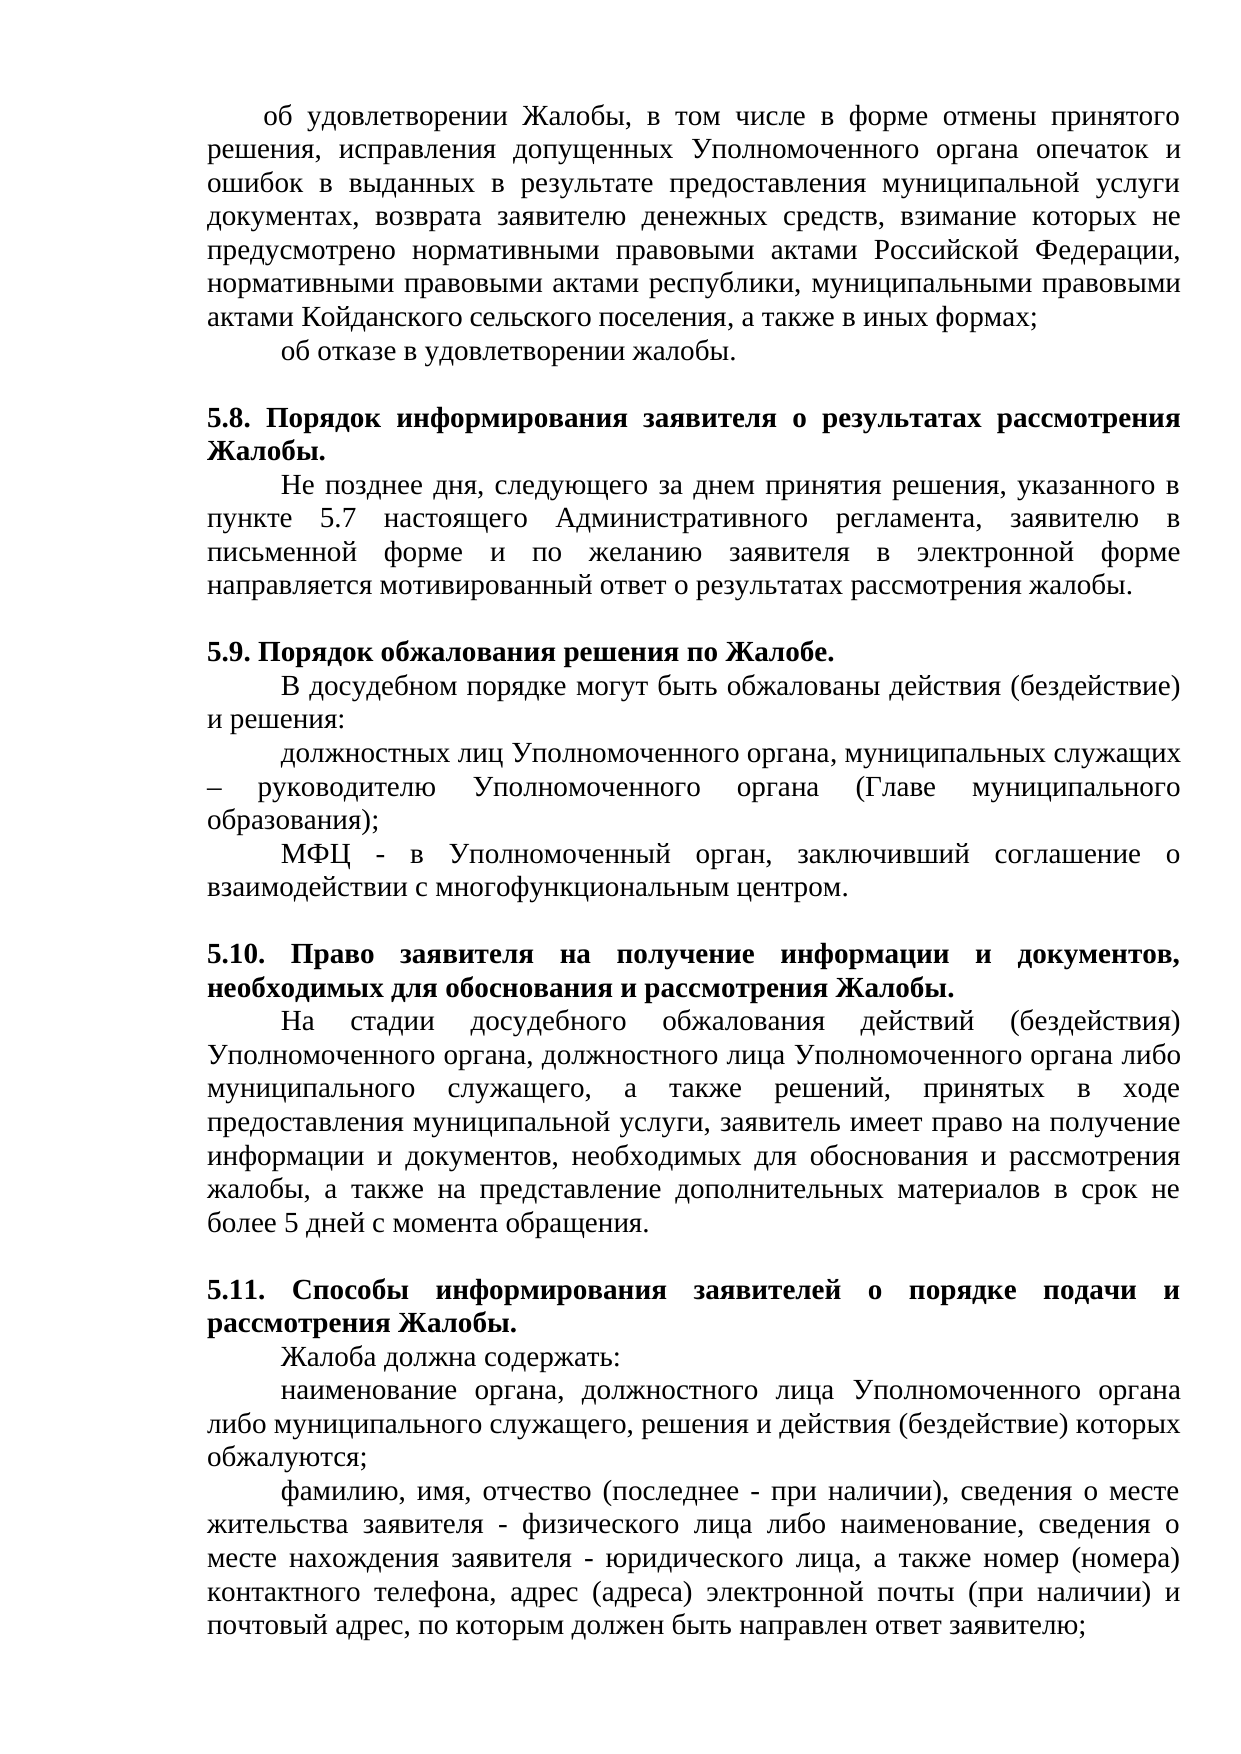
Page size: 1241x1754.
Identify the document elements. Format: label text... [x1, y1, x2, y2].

text Не позднее дня, следующего за днем принятия решения, указанного в пункте 5.7 настоящего Административного регламента, заявителю в письменной форме и по желанию заявителя в электронной форме направляется мотивированный ответ о результатах рассмотрения жалобы. [207, 467, 1181, 601]
text 5.10. Право заявителя на получение информации и документов, необходимых для обоснования и рассмотрения Жалобы. [207, 936, 1181, 1003]
text об удовлетворении Жалобы, в том числе в форме отмены принятого решения, исправления допущенных Уполномоченного органа опечаток и ошибок в выданных в результате предоставления муниципальной услуги документах, возврата заявителю денежных средств, взимание которых не предусмотрено нормативными правовыми актами Российской Федерации, нормативными правовыми актами республики, муниципальными правовыми актами Койданского сельского поселения, а также в иных формах; [207, 98, 1181, 333]
text 5.8. Порядок информирования заявителя о результатах рассмотрения Жалобы. [207, 400, 1181, 467]
text МФЦ - в Уполномоченный орган, заключивший соглашение о взаимодействии с многофункциональным центром. [207, 836, 1181, 903]
text Жалоба должна содержать: [207, 1339, 1181, 1372]
text В досудебном порядке могут быть обжалованы действия (бездействие) и решения: [207, 668, 1181, 735]
text наименование органа, должностного лица Уполномоченного органа либо муниципального служащего, решения и действия (бездействие) которых обжалуются; [207, 1372, 1181, 1473]
text 5.9. Порядок обжалования решения по Жалобе. [207, 634, 1181, 668]
text 5.11. Способы информирования заявителей о порядке подачи и рассмотрения Жалобы. [207, 1272, 1181, 1339]
text об отказе в удовлетворении жалобы. [207, 333, 1181, 366]
text На стадии досудебного обжалования действий (бездействия) Уполномоченного органа, должностного лица Уполномоченного органа либо муниципального служащего, а также решений, принятых в ходе предоставления муниципальной услуги, заявитель имеет право на получение информации и документов, необходимых для обоснования и рассмотрения жалобы, а также на представление дополнительных материалов в срок не более 5 дней с момента обращения. [207, 1003, 1181, 1238]
text должностных лиц Уполномоченного органа, муниципальных служащих – руководителю Уполномоченного органа (Главе муниципального образования); [207, 735, 1181, 836]
text фамилию, имя, отчество (последнее - при наличии), сведения о месте жительства заявителя - физического лица либо наименование, сведения о месте нахождения заявителя - юридического лица, а также номер (номера) контактного телефона, адрес (адреса) электронной почты (при наличии) и почтовый адрес, по которым должен быть направлен ответ заявителю; [207, 1473, 1181, 1641]
